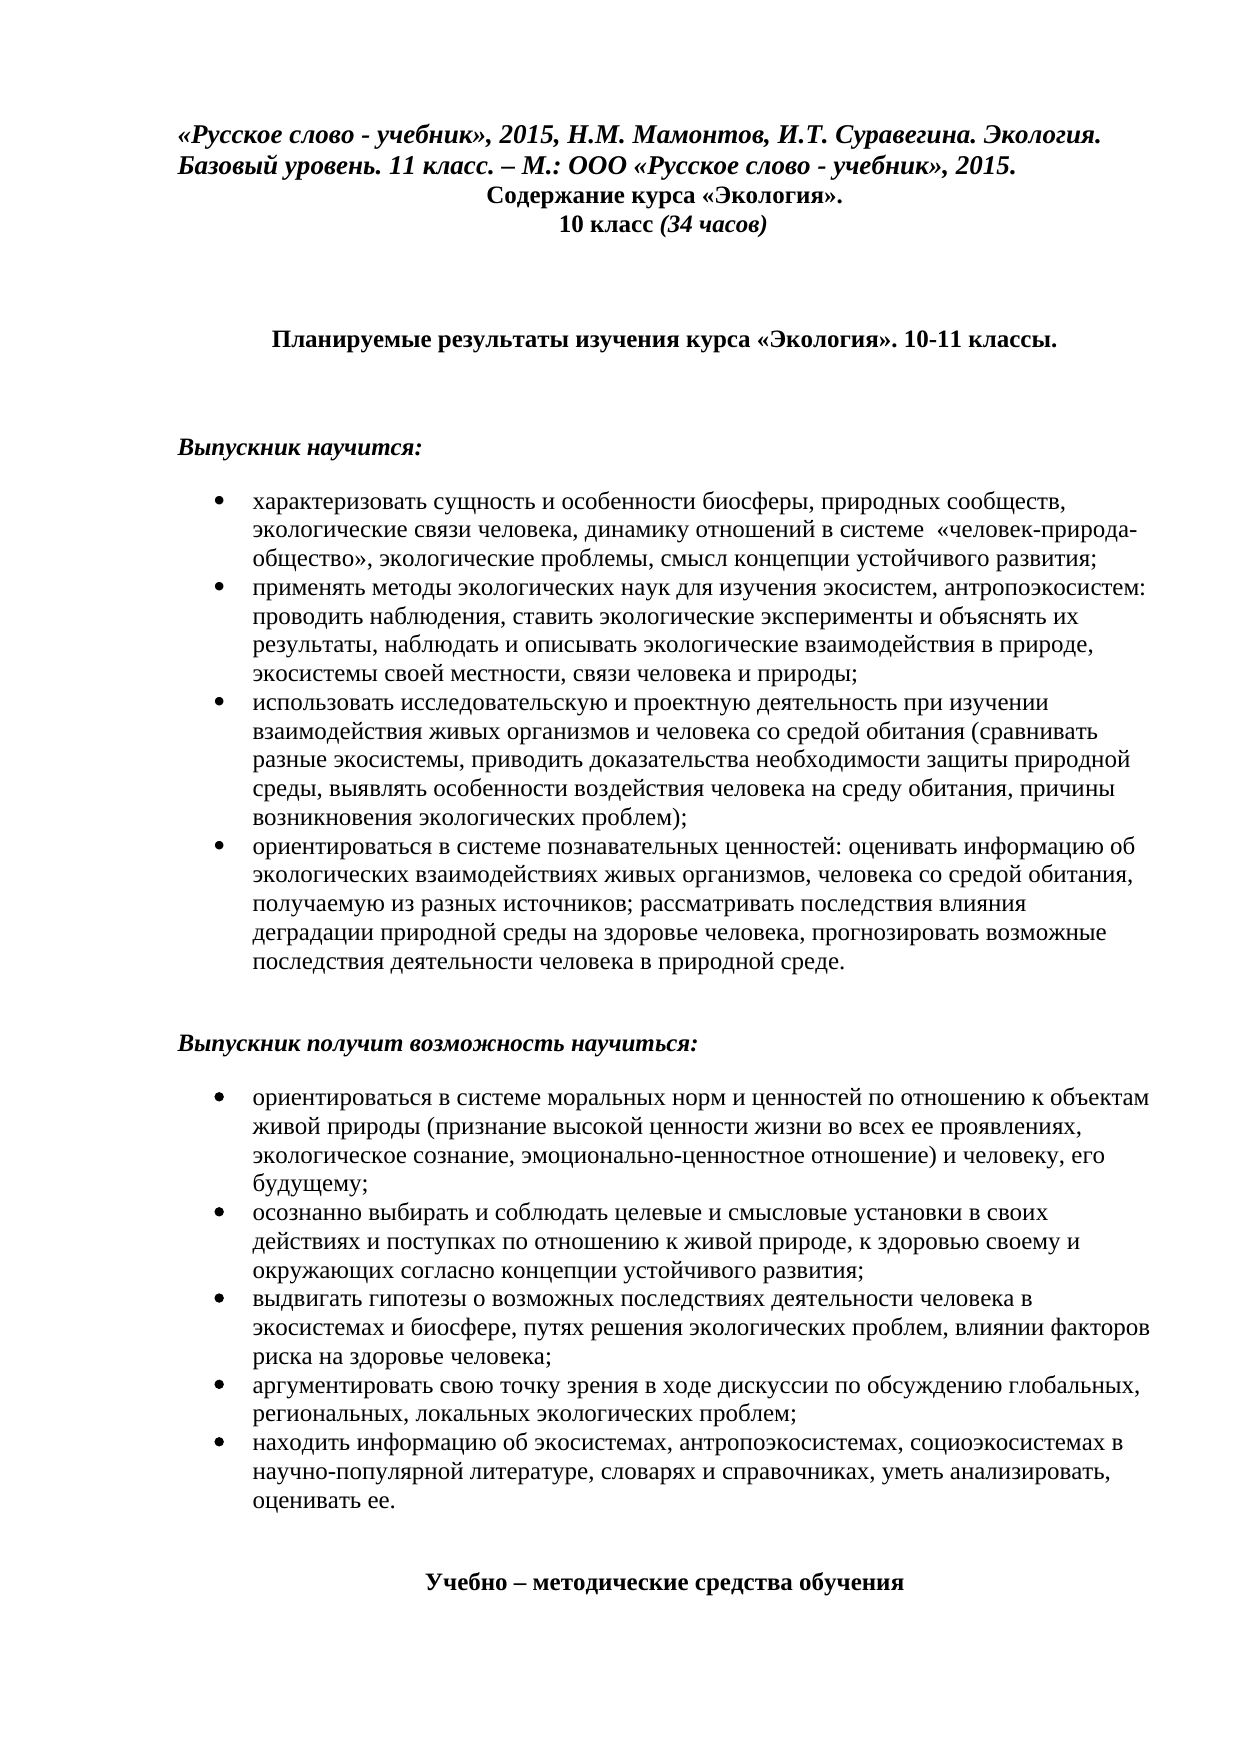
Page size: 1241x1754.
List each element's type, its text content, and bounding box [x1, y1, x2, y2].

text 10 класс (34 часов) [177, 209, 1152, 238]
list применять методы экологических наук для изучения экосистем, антропоэкосистем: проводить наблюдения, ставить экологические эксперименты и объяснять их результаты, наблюдать и описывать экологические взаимодействия в природе, экосистемы своей местности, связи человека и природы; [215, 572, 1152, 687]
text Выпускник получит возможность научиться: [177, 1028, 1152, 1057]
text Учебно – методические средства обучения [177, 1567, 1152, 1596]
list находить информацию об экосистемах, антропоэкосистемах, социоэкосистемах в научно-популярной литературе, словарях и справочниках, уметь анализировать, оценивать ее. [215, 1427, 1152, 1513]
list ориентироваться в системе познавательных ценностей: оценивать информацию об экологических взаимодействиях живых организмов, человека со средой обитания, получаемую из разных источников; рассматривать последствия влияния деградации природной среды на здоровье человека, прогнозировать возможные последствия деятельности человека в природной среде. [215, 831, 1152, 974]
list осознанно выбирать и соблюдать целевые и смысловые установки в своих действиях и поступках по отношению к живой природе, к здоровью своему и окружающих согласно концепции устойчивого развития; [215, 1197, 1152, 1283]
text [177, 118, 1152, 180]
text Планируемые результаты изучения курса «Экология». 10-11 классы. [177, 324, 1152, 353]
text Выпускник научится: [177, 432, 1152, 461]
list аргументировать свою точку зрения в ходе дискуссии по обсуждению глобальных, региональных, локальных экологических проблем; [215, 1370, 1152, 1427]
text Содержание курса «Экология». [177, 180, 1152, 209]
list характеризовать сущность и особенности биосферы, природных сообществ, экологические связи человека, динамику отношений в системе «человек-природа-общество», экологические проблемы, смысл концепции устойчивого развития; [215, 486, 1152, 572]
list ориентироваться в системе моральных норм и ценностей по отношению к объектам живой природы (признание высокой ценности жизни во всех ее проявлениях, экологическое сознание, эмоционально-ценностное отношение) и человеку, его будущему; [215, 1082, 1152, 1197]
list использовать исследовательскую и проектную деятельность при изучении взаимодействия живых организмов и человека со средой обитания (сравнивать разные экосистемы, приводить доказательства необходимости защиты природной среды, выявлять особенности воздействия человека на среду обитания, причины возникновения экологических проблем); [215, 687, 1152, 831]
list выдвигать гипотезы о возможных последствиях деятельности человека в экосистемах и биосфере, путях решения экологических проблем, влиянии факторов риска на здоровье человека; [215, 1283, 1152, 1370]
